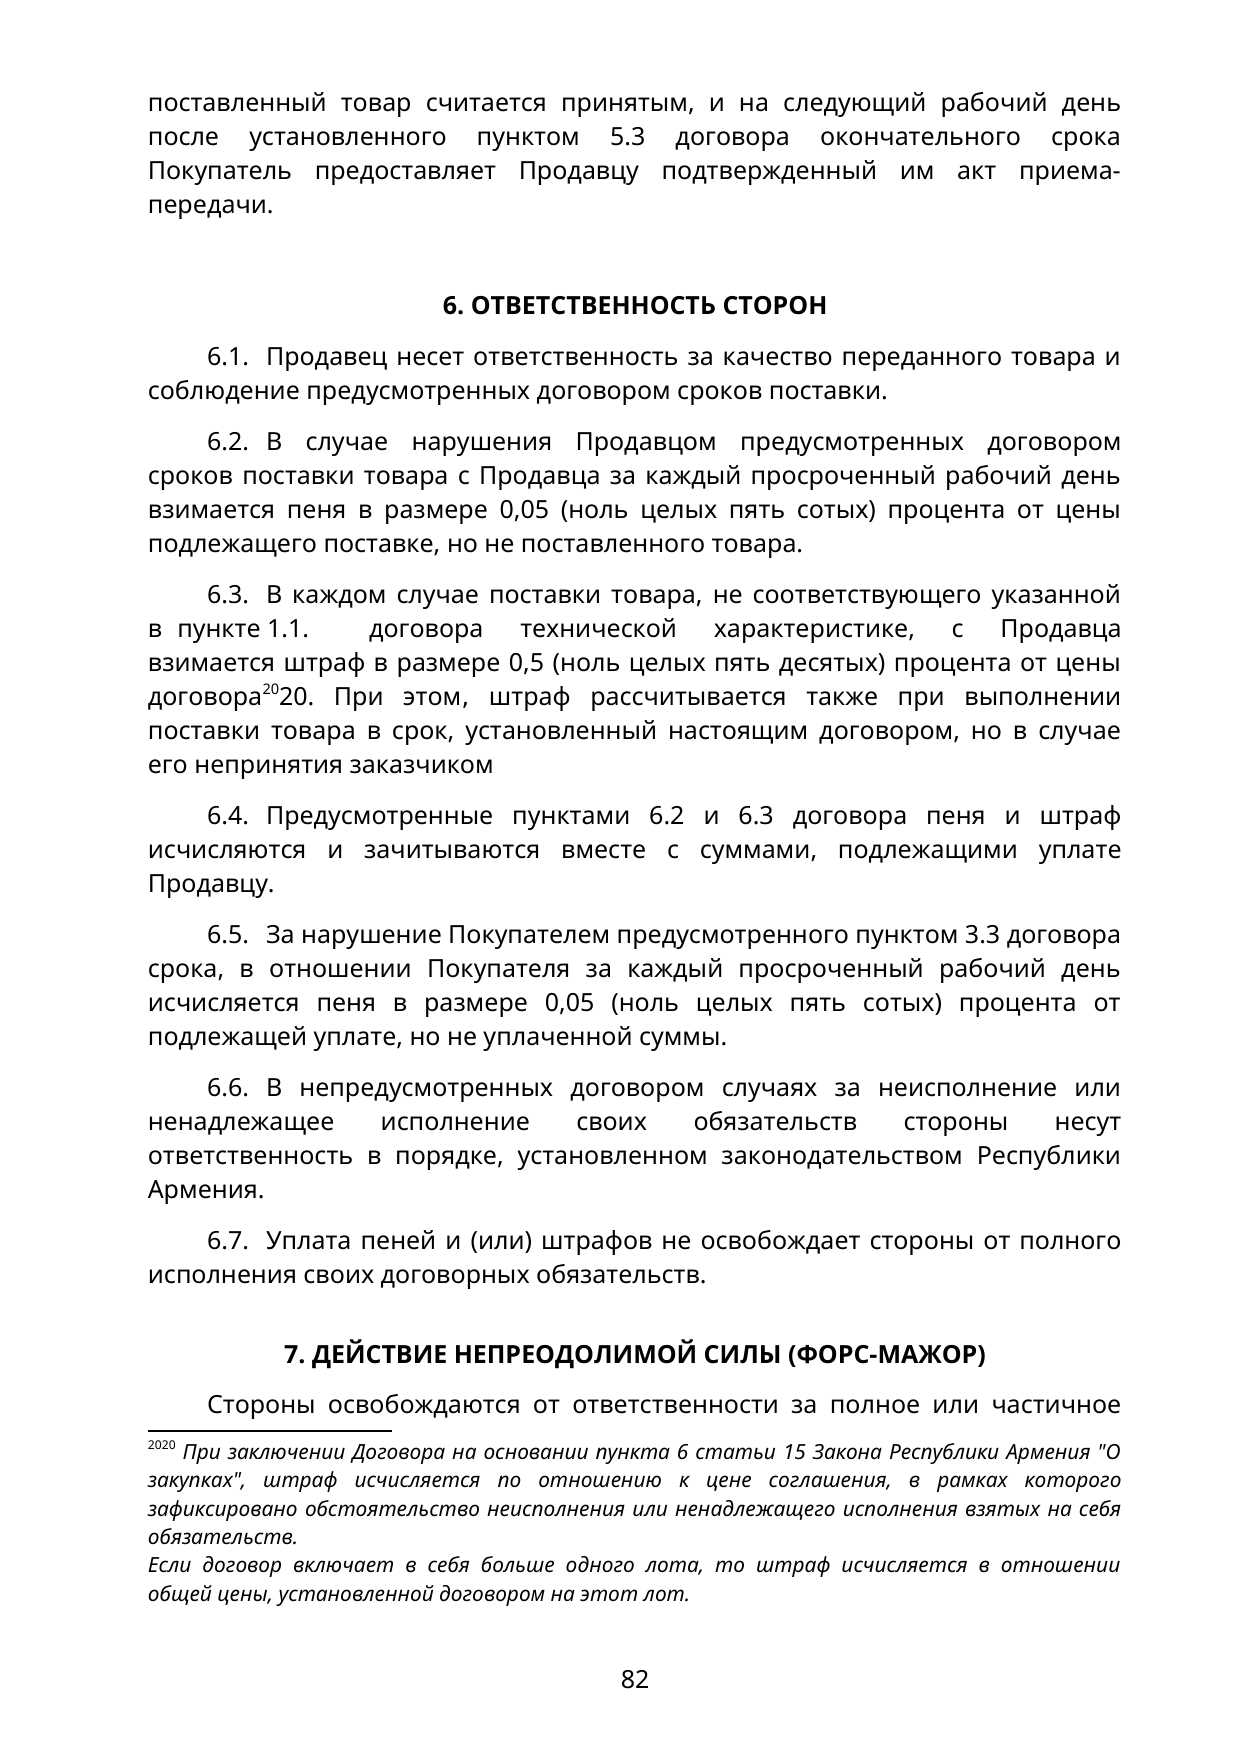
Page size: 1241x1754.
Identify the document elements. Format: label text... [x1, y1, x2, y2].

text 6.4. Предусмотренные пунктами 6.2 и 6.3 договора пеня и штраф исчисляются и зачитываются вместе с суммами, подлежащими уплате Продавцу. [148, 798, 1122, 900]
text 6.5. За нарушение Покупателем предусмотренного пунктом 3.3 договора срока, в отношении Покупателя за каждый просроченный рабочий день исчисляется пеня в размере 0,05 (ноль целых пять сотых) процента от подлежащей уплате, но не уплаченной суммы. [148, 917, 1122, 1053]
text 7. ДЕЙСТВИЕ НЕПРЕОДОЛИМОЙ СИЛЫ (ФОРС-МАЖОР) [148, 1336, 1122, 1370]
text 6.3. В каждом случае поставки товара, не соответствующего указанной в пункте 1.1. договора технической характеристике, с Продавца взимается штраф в размере 0,5 (ноль целых пять десятых) процента от цены договора20. При этом, штраф рассчитывается также при выполнении поставки товара в срок, установленный настоящим договором, но в случае его непринятия заказчиком [148, 576, 1122, 781]
text 6.6. В непредусмотренных договором случаях за неисполнение или ненадлежащее исполнение своих обязательств стороны несут ответственность в порядке, установленном законодательством Республики Армения. [148, 1069, 1122, 1206]
text 6. ОТВЕТСТВЕННОСТЬ СТОРОН [148, 288, 1122, 322]
text 6.1. Продавец несет ответственность за качество переданного товара и соблюдение предусмотренных договором сроков поставки. [148, 339, 1122, 407]
text 6.2. В случае нарушения Продавцом предусмотренных договором сроков поставки товара с Продавца за каждый просроченный рабочий день взимается пеня в размере 0,05 (ноль целых пять сотых) процента от цены подлежащего поставке, но не поставленного товара. [148, 423, 1122, 560]
text 6.7. Уплата пеней и (или) штрафов не освобождает стороны от полного исполнения своих договорных обязательств. [148, 1222, 1122, 1291]
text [148, 84, 1122, 221]
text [148, 1387, 1122, 1421]
